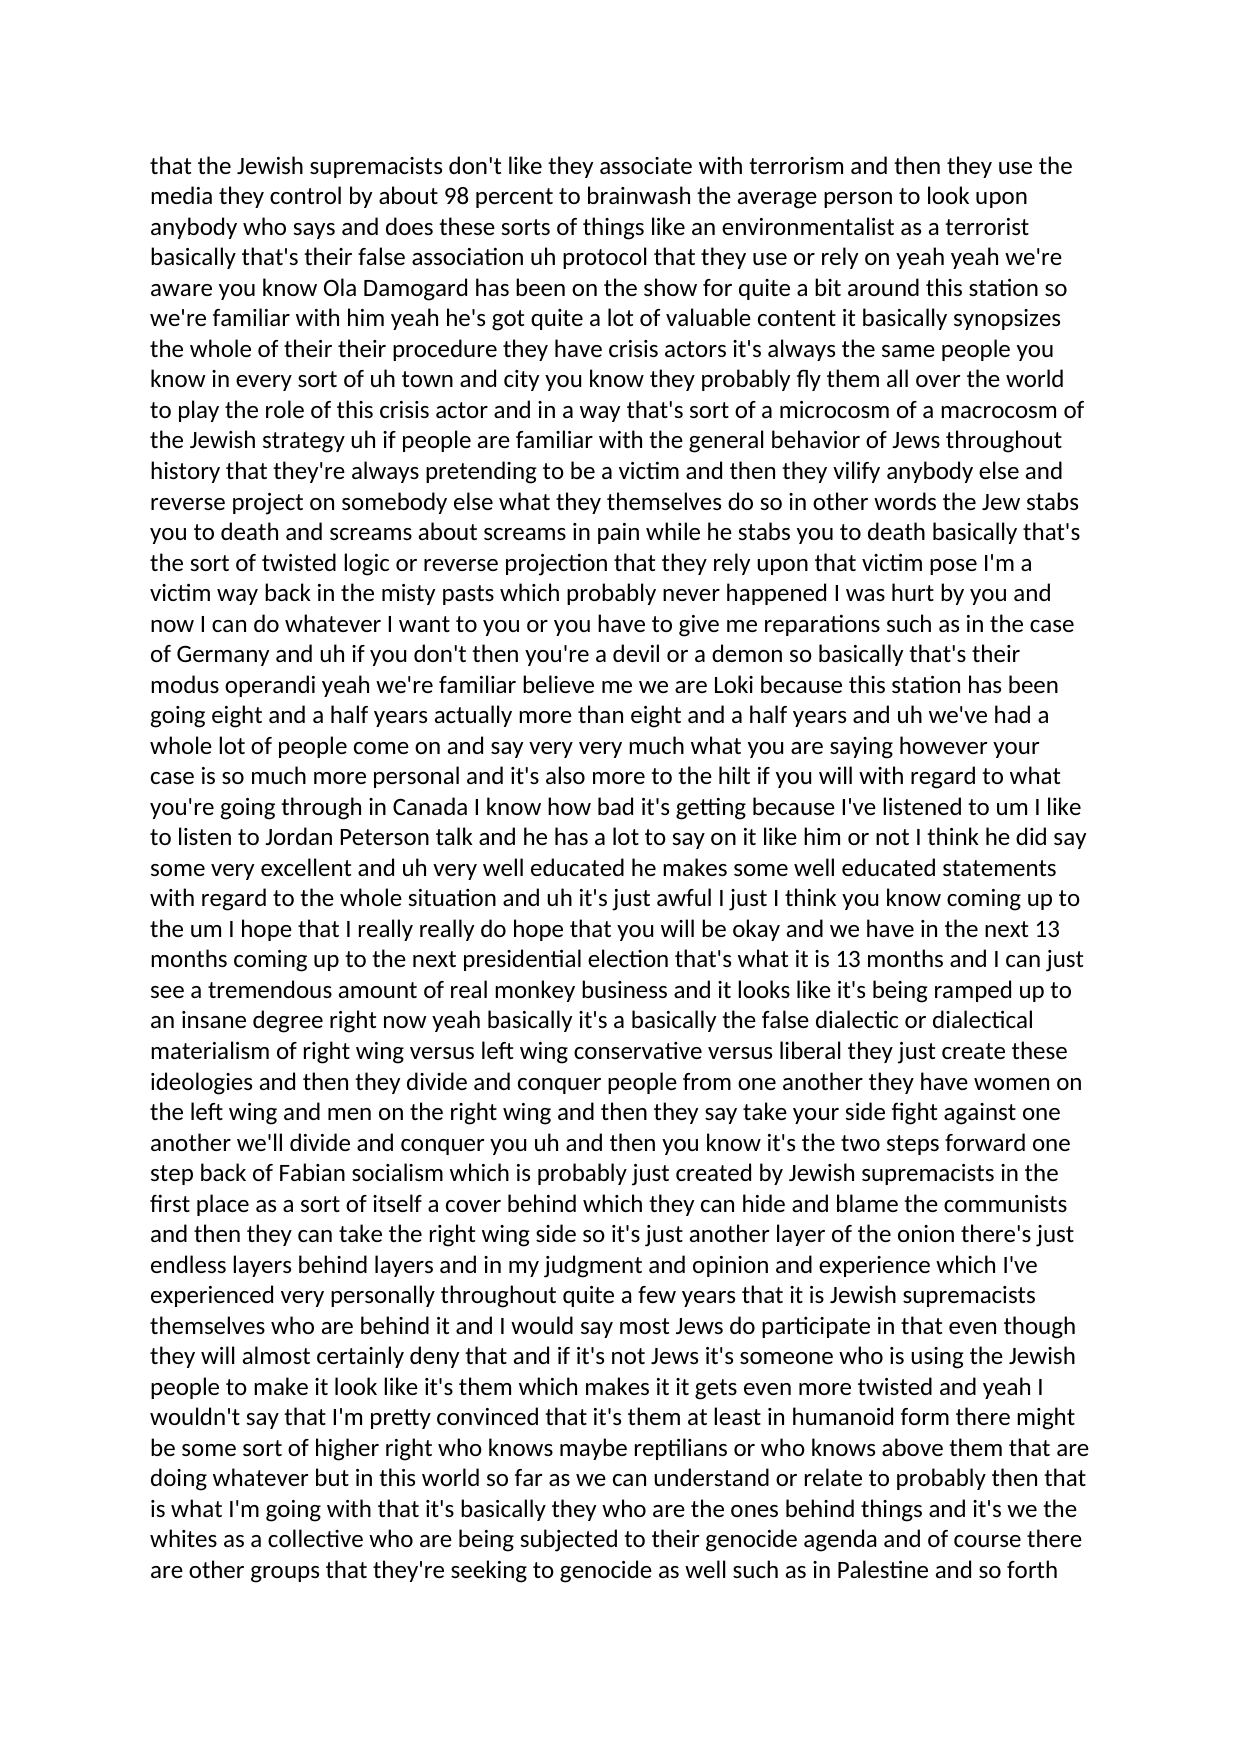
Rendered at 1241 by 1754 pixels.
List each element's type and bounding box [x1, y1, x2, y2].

text [150, 150, 1090, 1584]
